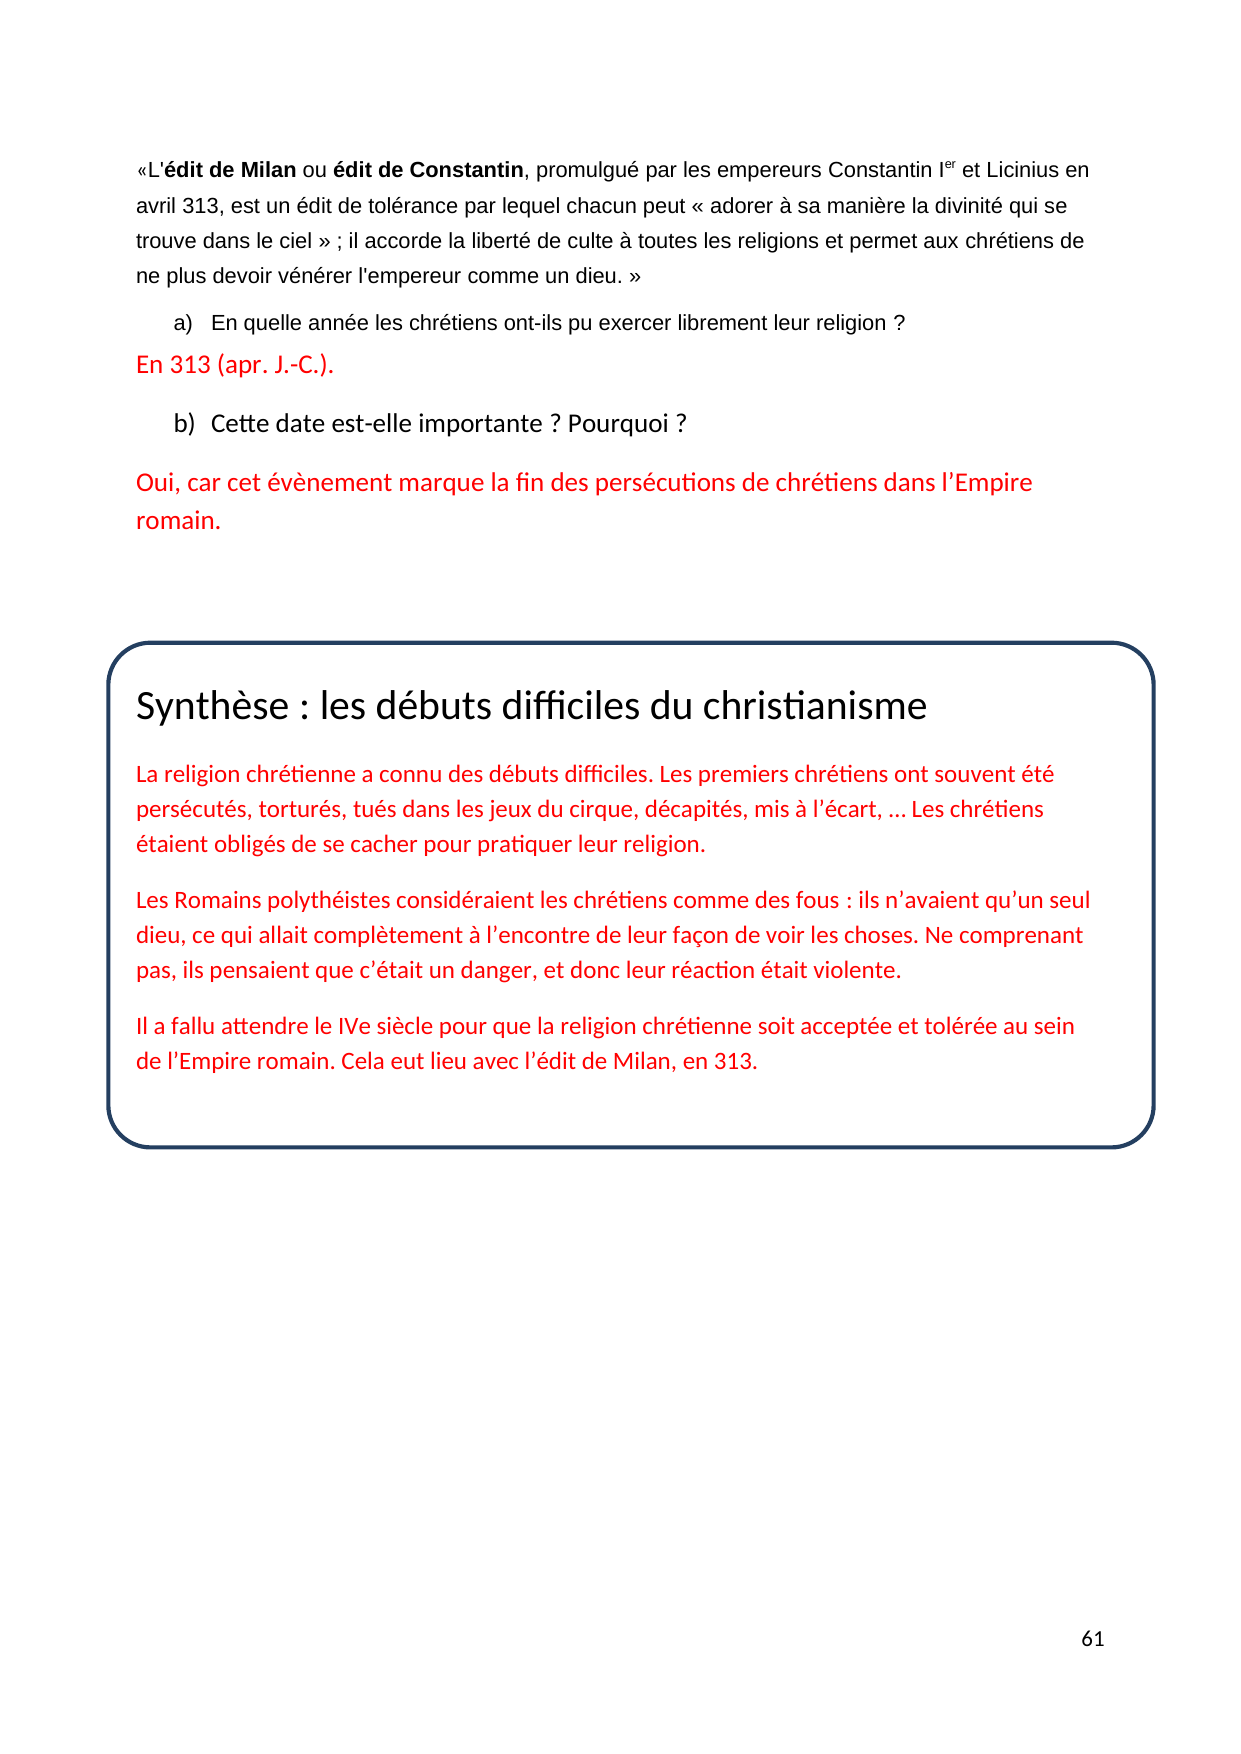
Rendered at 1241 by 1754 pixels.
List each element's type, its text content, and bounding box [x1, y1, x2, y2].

text La religion chrétienne a connu des débuts difficiles. Les premiers chrétiens ont souvent été persécutés, torturés, tués dans les jeux du cirque, décapités, mis à l’écart, … Les chrétiens étaient obligés de se cacher pour pratiquer leur religion. [136, 759, 1104, 859]
list En quelle année les chrétiens ont-ils pu exercer librement leur religion ? [173, 300, 1104, 335]
list Cette date est-elle importante ? Pourquoi ? [173, 406, 1104, 439]
text Synthèse : les débuts difficiles du christianisme [136, 679, 1104, 730]
text Oui, car cet évènement marque la fin des persécutions de chrétiens dans l’Empire romain. [136, 465, 1104, 536]
text Il a fallu attendre le IVe siècle pour que la religion chrétienne soit acceptée et tolérée au sein de l’Empire romain. Cela eut lieu avec l’édit de Milan, en 313. [136, 1010, 1104, 1076]
text En 313 (apr. J.-C.). [136, 348, 1104, 381]
text Les Romains polythéistes considéraient les chrétiens comme des fous : ils n’avaient qu’un seul dieu, ce qui allait complètement à l’encontre de leur façon de voir les choses. Ne comprenant pas, ils pensaient que c’était un danger, et donc leur réaction était violente. [136, 884, 1104, 985]
text «L'édit de Milan ou édit de Constantin, promulgué par les empereurs Constantin Ier et Licinius en avril 313, est un édit de tolérance par lequel chacun peut « adorer à sa manière la divinité qui se trouve dans le ciel » ; il accorde la liberté de culte à toutes les religions et permet aux chrétiens de ne plus devoir vénérer l'empereur comme un dieu. » [136, 148, 1104, 288]
